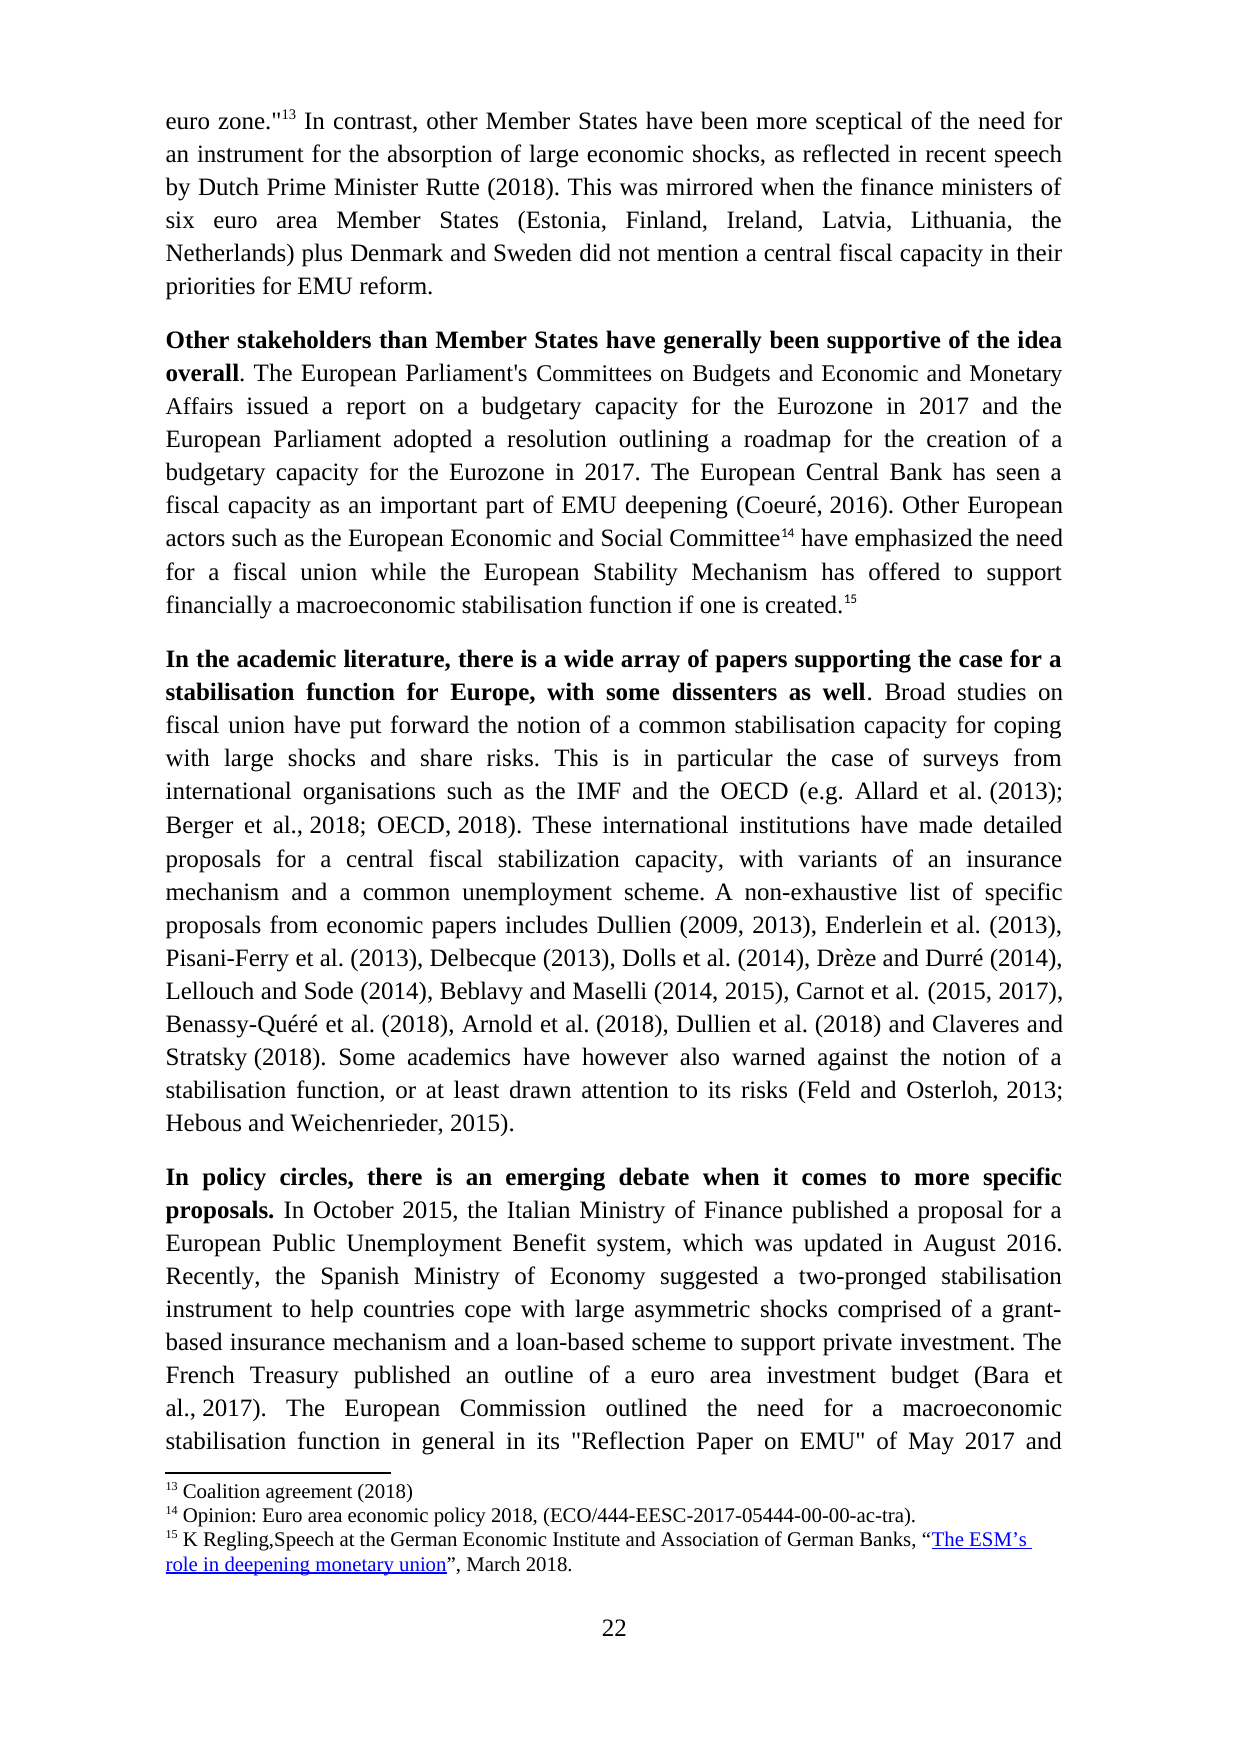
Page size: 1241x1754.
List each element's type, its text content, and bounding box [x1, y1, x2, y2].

text Other stakeholders than Member States have generally been supportive of the idea overall. The European Parliament's Committees on Budgets and Economic and Monetary Affairs issued a report on a budgetary capacity for the Eurozone in 2017 and the European Parliament adopted a resolution outlining a roadmap for the creation of a budgetary capacity for the Eurozone in 2017. The European Central Bank has seen a fiscal capacity as an important part of EMU deepening (Coeuré, 2016). Other European actors such as the European Economic and Social Committee have emphasized the need for a fiscal union while the European Stability Mechanism has offered to support financially a macroeconomic stabilisation function if one is created. [165, 325, 1063, 619]
text In the academic literature, there is a wide array of papers supporting the case for a stabilisation function for Europe, with some dissenters as well. Broad studies on fiscal union have put forward the notion of a common stabilisation capacity for coping with large shocks and share risks. This is in particular the case of surveys from international organisations such as the IMF and the OECD (e.g. Allard et al. (2013); Berger et al., 2018; OECD, 2018). These international institutions have made detailed proposals for a central fiscal stabilization capacity, with variants of an insurance mechanism and a common unemployment scheme. A non-exhaustive list of specific proposals from economic papers includes Dullien (2009, 2013), Enderlein et al. (2013), Pisani-Ferry et al. (2013), Delbecque (2013), Dolls et al. (2014), Drèze and Durré (2014), Lellouch and Sode (2014), Beblavy and Maselli (2014, 2015), Carnot et al. (2015, 2017), Benassy-Quéré et al. (2018), Arnold et al. (2018), Dullien et al. (2018) and Claveres and Stratsky (2018). Some academics have however also warned against the notion of a stabilisation function, or at least drawn attention to its risks (Feld and Osterloh, 2013; Hebous and Weichenrieder, 2015). [165, 644, 1063, 1137]
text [165, 106, 1063, 300]
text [165, 1162, 1063, 1455]
